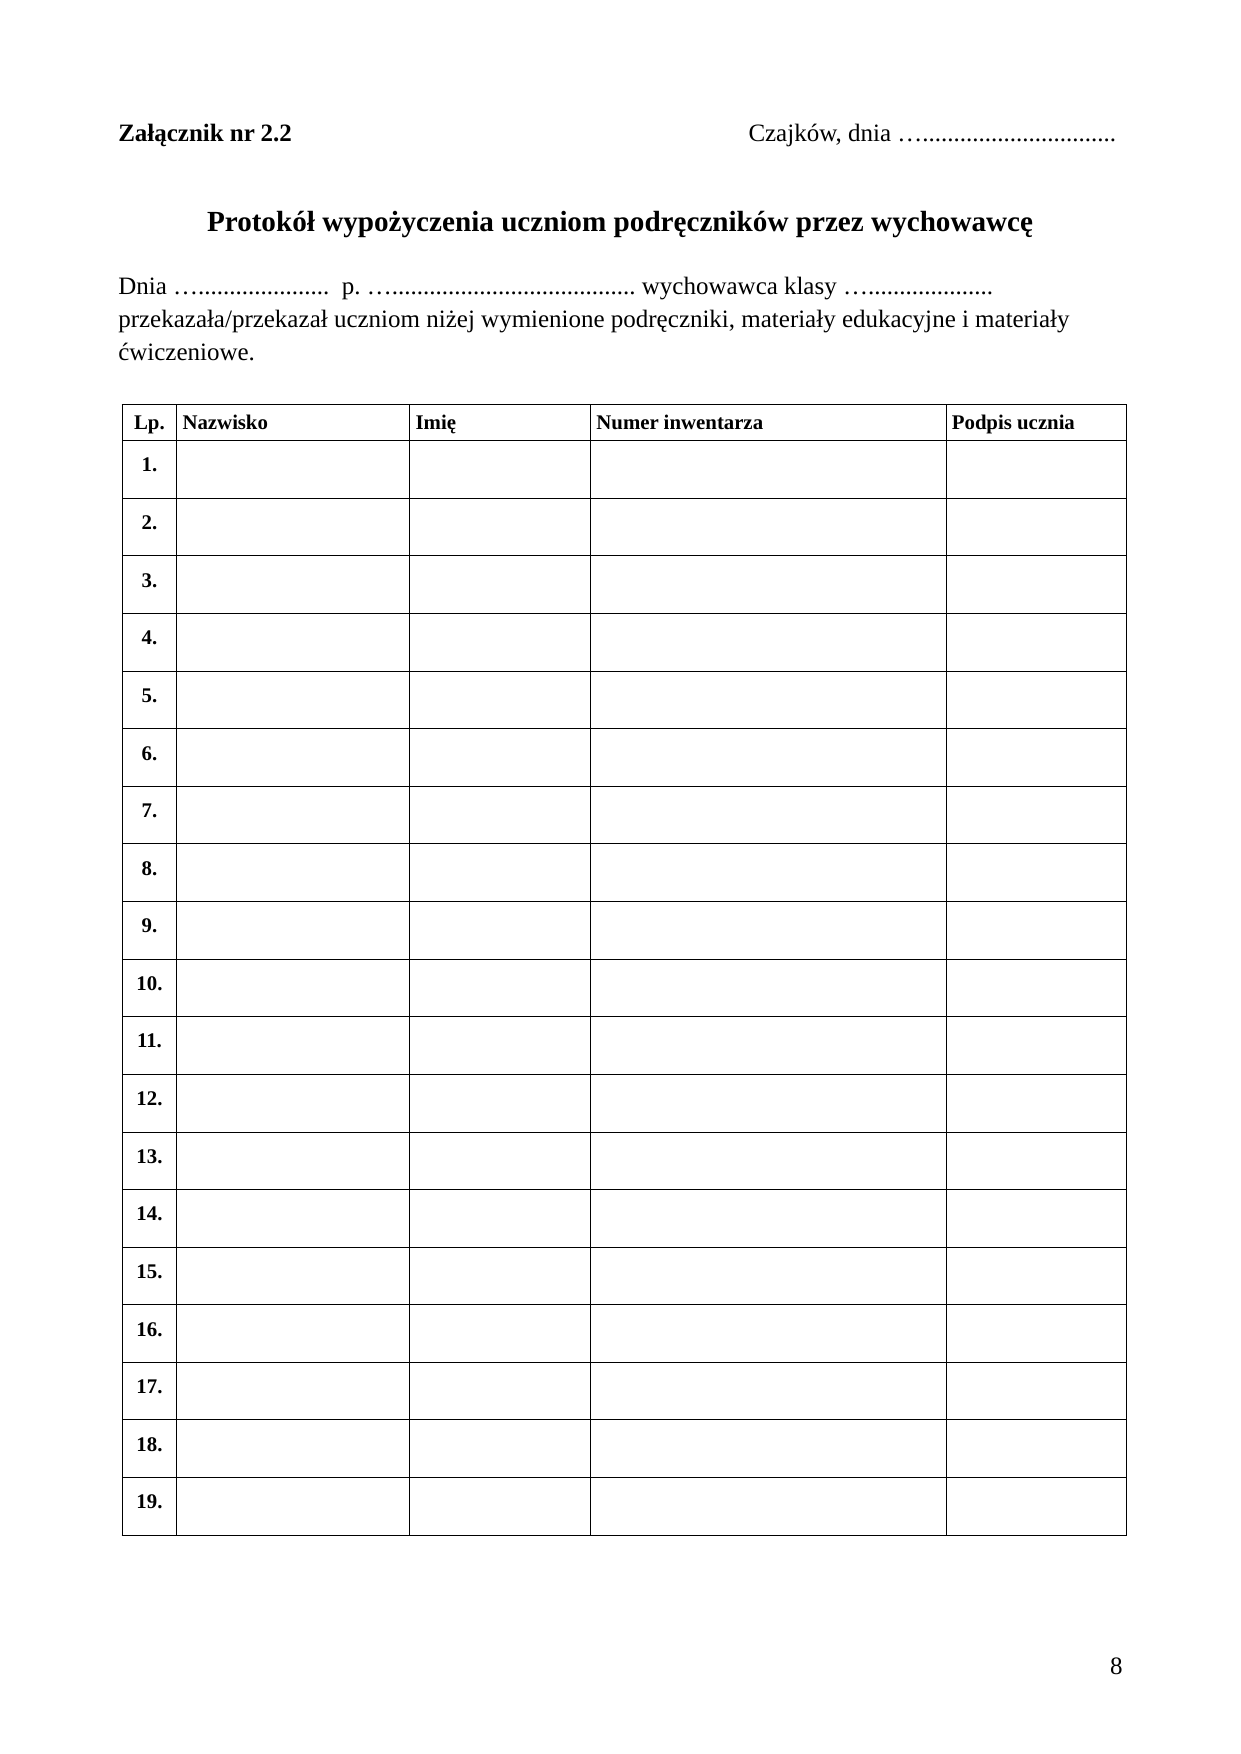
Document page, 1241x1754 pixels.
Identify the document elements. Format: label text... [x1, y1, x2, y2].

table_cell [410, 672, 590, 728]
table_cell [410, 441, 590, 498]
table_cell [177, 902, 409, 958]
table_cell [177, 556, 409, 613]
table_cell [177, 1075, 409, 1131]
table_cell 15. [123, 1248, 176, 1304]
text Załącznik nr 2.2 Czajków, dnia …............................... [118, 118, 1122, 147]
table_cell [947, 1420, 1126, 1477]
table_cell [947, 1478, 1126, 1534]
table_cell [177, 1190, 409, 1247]
table_cell [947, 441, 1126, 498]
table_cell [410, 1075, 590, 1131]
table_cell [591, 844, 946, 901]
table_cell [410, 902, 590, 958]
table_cell [591, 614, 946, 671]
table_cell [177, 729, 409, 786]
table_cell [947, 844, 1126, 901]
table_cell [177, 787, 409, 843]
table_header Imię [410, 405, 590, 440]
table_cell 9. [123, 902, 176, 958]
table_cell [177, 672, 409, 728]
table_cell [177, 1133, 409, 1189]
table_cell [947, 1190, 1126, 1247]
table_cell 1. [123, 441, 176, 498]
table_cell [410, 1363, 590, 1419]
table_cell [177, 844, 409, 901]
table_cell [947, 1075, 1126, 1131]
table_cell [177, 441, 409, 498]
table_cell [410, 960, 590, 1016]
table_cell [177, 1017, 409, 1074]
table_cell [947, 672, 1126, 728]
table_cell 17. [123, 1363, 176, 1419]
table_cell [410, 844, 590, 901]
table_cell [177, 614, 409, 671]
table_cell [947, 787, 1126, 843]
table_cell 13. [123, 1133, 176, 1189]
table_cell [947, 1363, 1126, 1419]
table_header Nazwisko [177, 405, 409, 440]
table_header Lp. [123, 405, 176, 440]
table_cell [177, 960, 409, 1016]
table_header Podpis ucznia [947, 405, 1126, 440]
text Protokół wypożyczenia uczniom podręczników przez wychowawcę [118, 204, 1122, 238]
table_cell [591, 499, 946, 555]
table_cell [177, 1478, 409, 1534]
table_cell [410, 499, 590, 555]
table_cell [177, 1305, 409, 1362]
table_cell 16. [123, 1305, 176, 1362]
table_header Numer inwentarza [591, 405, 946, 440]
table_cell [410, 1017, 590, 1074]
table_cell [591, 672, 946, 728]
table_cell [410, 1133, 590, 1189]
table_cell 14. [123, 1190, 176, 1247]
table_cell [947, 556, 1126, 613]
table_cell [947, 499, 1126, 555]
table_cell [591, 1305, 946, 1362]
table_cell [177, 1248, 409, 1304]
table_cell [947, 614, 1126, 671]
text Dnia …..................... p. …....................................... wychowawca klasy ….................... przekazała/przekazał uczniom niżej wymienione podręczniki, materiały edukacyjne i materiały ćwiczeniowe. [118, 271, 1122, 366]
table_cell [591, 960, 946, 1016]
table_cell [947, 902, 1126, 958]
table_cell [177, 1363, 409, 1419]
table_cell [947, 1017, 1126, 1074]
table_cell 10. [123, 960, 176, 1016]
table_cell 12. [123, 1075, 176, 1131]
table_cell [410, 1478, 590, 1534]
table_cell [591, 1190, 946, 1247]
table_cell [591, 441, 946, 498]
table_cell [591, 556, 946, 613]
table_cell [591, 1017, 946, 1074]
table_cell [410, 556, 590, 613]
table_cell 6. [123, 729, 176, 786]
table_cell [591, 1478, 946, 1534]
table_cell [410, 787, 590, 843]
table_cell [947, 960, 1126, 1016]
table_cell 4. [123, 614, 176, 671]
table_cell 11. [123, 1017, 176, 1074]
table_cell 7. [123, 787, 176, 843]
table_cell 8. [123, 844, 176, 901]
table_cell [410, 729, 590, 786]
table_cell 5. [123, 672, 176, 728]
table_cell [591, 729, 946, 786]
table_cell [591, 1363, 946, 1419]
table_cell [177, 1420, 409, 1477]
table_cell [410, 1190, 590, 1247]
table_cell [591, 1075, 946, 1131]
table_cell [591, 902, 946, 958]
table_cell [591, 787, 946, 843]
table_cell [410, 1248, 590, 1304]
table_cell 18. [123, 1420, 176, 1477]
table_cell [410, 1420, 590, 1477]
table_cell [591, 1420, 946, 1477]
table_cell 19. [123, 1478, 176, 1534]
table_cell [947, 1133, 1126, 1189]
table_cell [410, 614, 590, 671]
table_cell [177, 499, 409, 555]
table_cell [591, 1133, 946, 1189]
table_cell [947, 729, 1126, 786]
table_cell 3. [123, 556, 176, 613]
table_cell [591, 1248, 946, 1304]
table_cell [947, 1248, 1126, 1304]
table_cell 2. [123, 499, 176, 555]
table_cell [947, 1305, 1126, 1362]
table_cell [410, 1305, 590, 1362]
